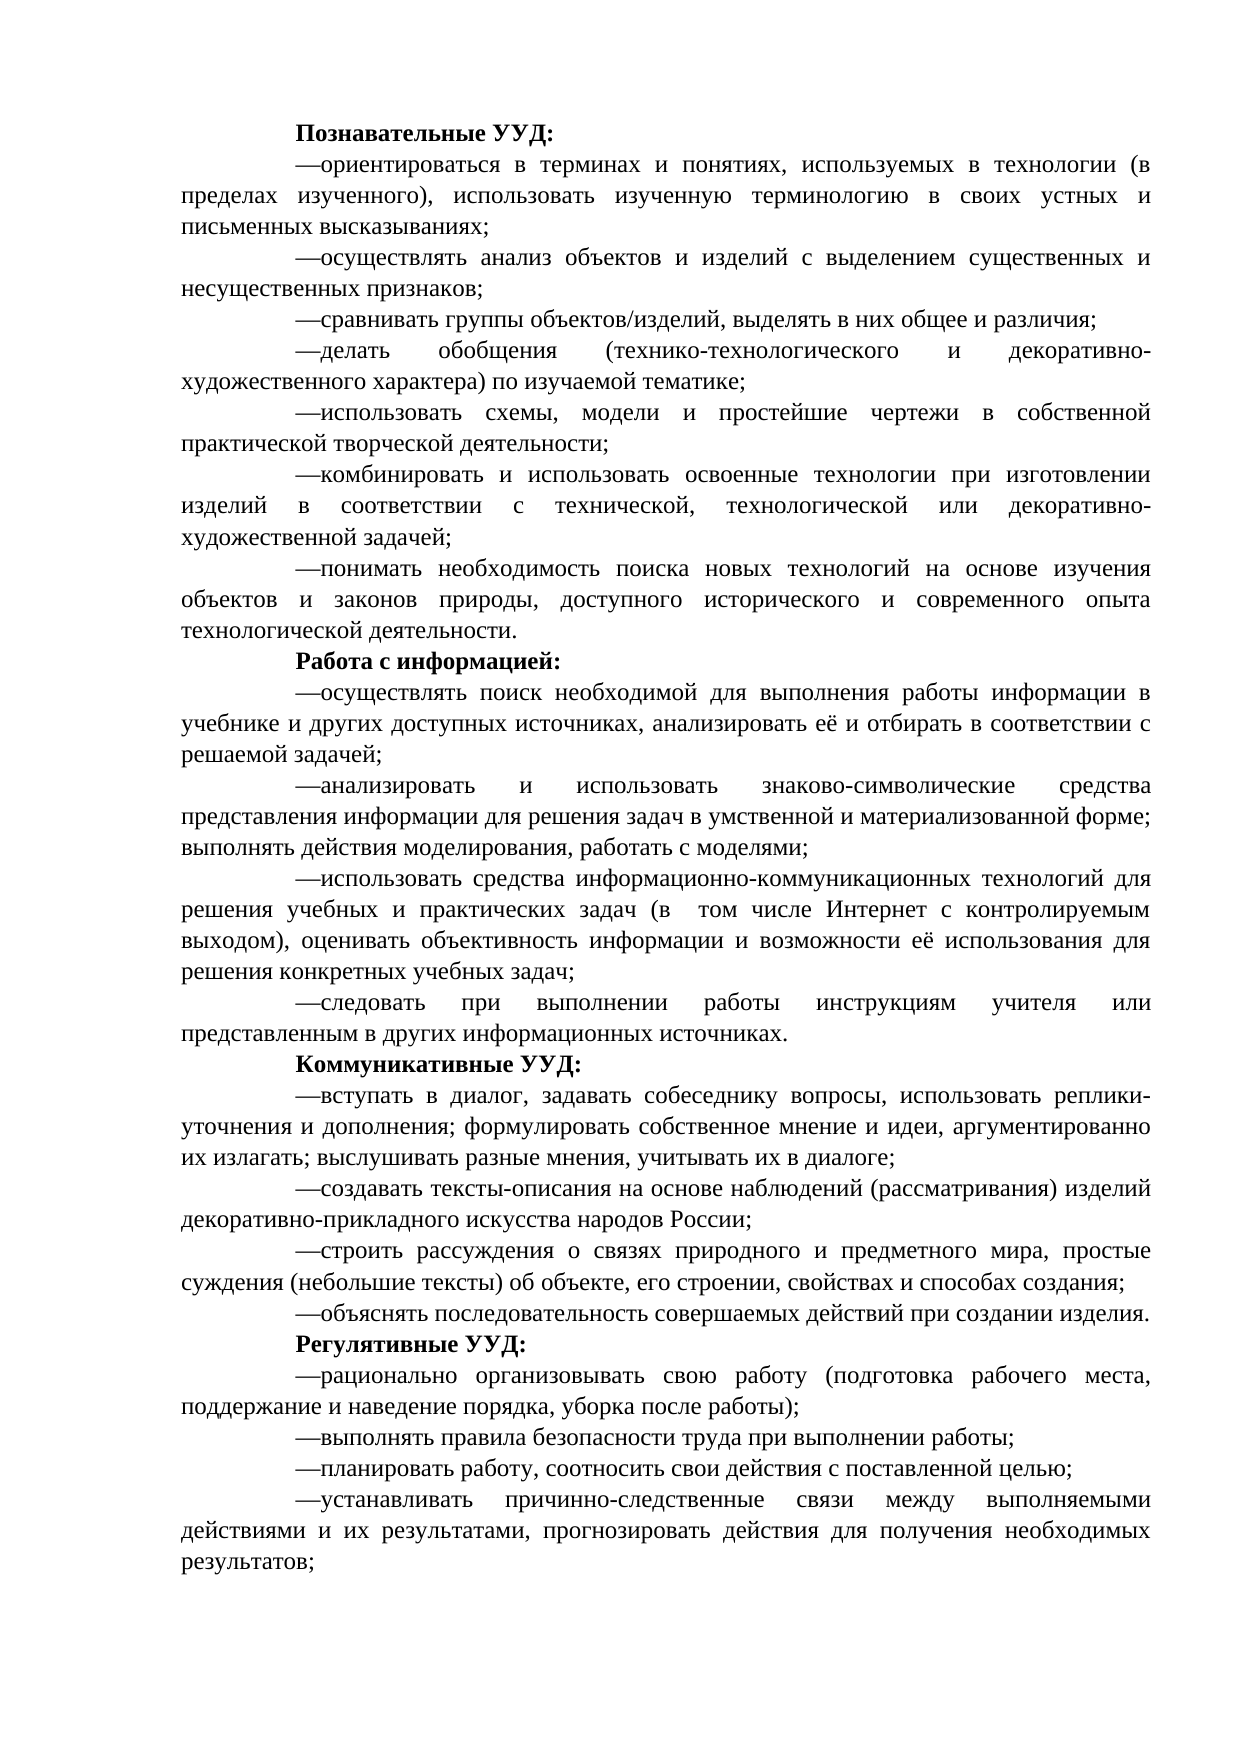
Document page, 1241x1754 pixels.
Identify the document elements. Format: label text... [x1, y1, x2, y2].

text Регулятивные УУД: [181, 1329, 1152, 1357]
text —рационально организовывать свою работу (подготовка рабочего места, поддержание и наведение порядка, уборка после работы); [181, 1360, 1152, 1419]
text —вступать в диалог, задавать собеседнику вопросы, использовать реплики-уточнения и дополнения; формулировать собственное мнение и идеи, аргументированно их излагать; выслушивать разные мнения, учитывать их в диалоге; [181, 1080, 1152, 1171]
text —ориентироваться в терминах и понятиях, используемых в технологии (в пределах изученного), использовать изученную терминологию в своих устных и письменных высказываниях; [181, 149, 1152, 240]
text —сравнивать группы объектов/изделий, выделять в них общее и различия; [181, 304, 1152, 333]
text —выполнять правила безопасности труда при выполнении работы; [181, 1422, 1152, 1451]
text —объяснять последовательность совершаемых действий при создании изделия. [181, 1298, 1152, 1326]
text —использовать схемы, модели и простейшие чертежи в собственной практической творческой деятельности; [181, 397, 1152, 457]
text —строить рассуждения о связях природного и предметного мира, простые суждения (небольшие тексты) об объекте, его строении, свойствах и способах создания; [181, 1236, 1152, 1295]
text —устанавливать причинно-следственные связи между выполняемыми действиями и их результатами, прогнозировать действия для получения необходимых результатов; [181, 1484, 1152, 1575]
text —осуществлять анализ объектов и изделий с выделением существенных и несущественных признаков; [181, 242, 1152, 302]
text —анализировать и использовать знаково-символические средства представления информации для решения задач в умственной и материализованной форме; выполнять действия моделирования, работать с моделями; [181, 770, 1152, 861]
text —понимать необходимость поиска новых технологий на основе изучения объектов и законов природы, доступного исторического и современного опыта технологической деятельности. [181, 553, 1152, 643]
text —комбинировать и использовать освоенные технологии при изготовлении изделий в соответствии с технической, технологической или декоративно-художественной задачей; [181, 459, 1152, 550]
text Работа с информацией: [181, 646, 1152, 674]
text —делать обобщения (технико-технологического и декоративно-художественного характера) по изучаемой тематике; [181, 335, 1152, 395]
text Познавательные УУД: [181, 118, 1152, 147]
text —планировать работу, соотносить свои действия с поставленной целью; [181, 1453, 1152, 1482]
text —использовать средства информационно-коммуникационных технологий для решения учебных и практических задач (в том числе Интернет с контролируемым выходом), оценивать объективность информации и возможности её использования для решения конкретных учебных задач; [181, 863, 1152, 985]
text Коммуникативные УУД: [181, 1049, 1152, 1078]
text —создавать тексты-описания на основе наблюдений (рассматривания) изделий декоративно-прикладного искусства народов России; [181, 1173, 1152, 1233]
text —осуществлять поиск необходимой для выполнения работы информации в учебнике и других доступных источниках, анализировать её и отбирать в соответствии с решаемой задачей; [181, 677, 1152, 768]
text —следовать при выполнении работы инструкциям учителя или представленным в других информационных источниках. [181, 987, 1152, 1047]
